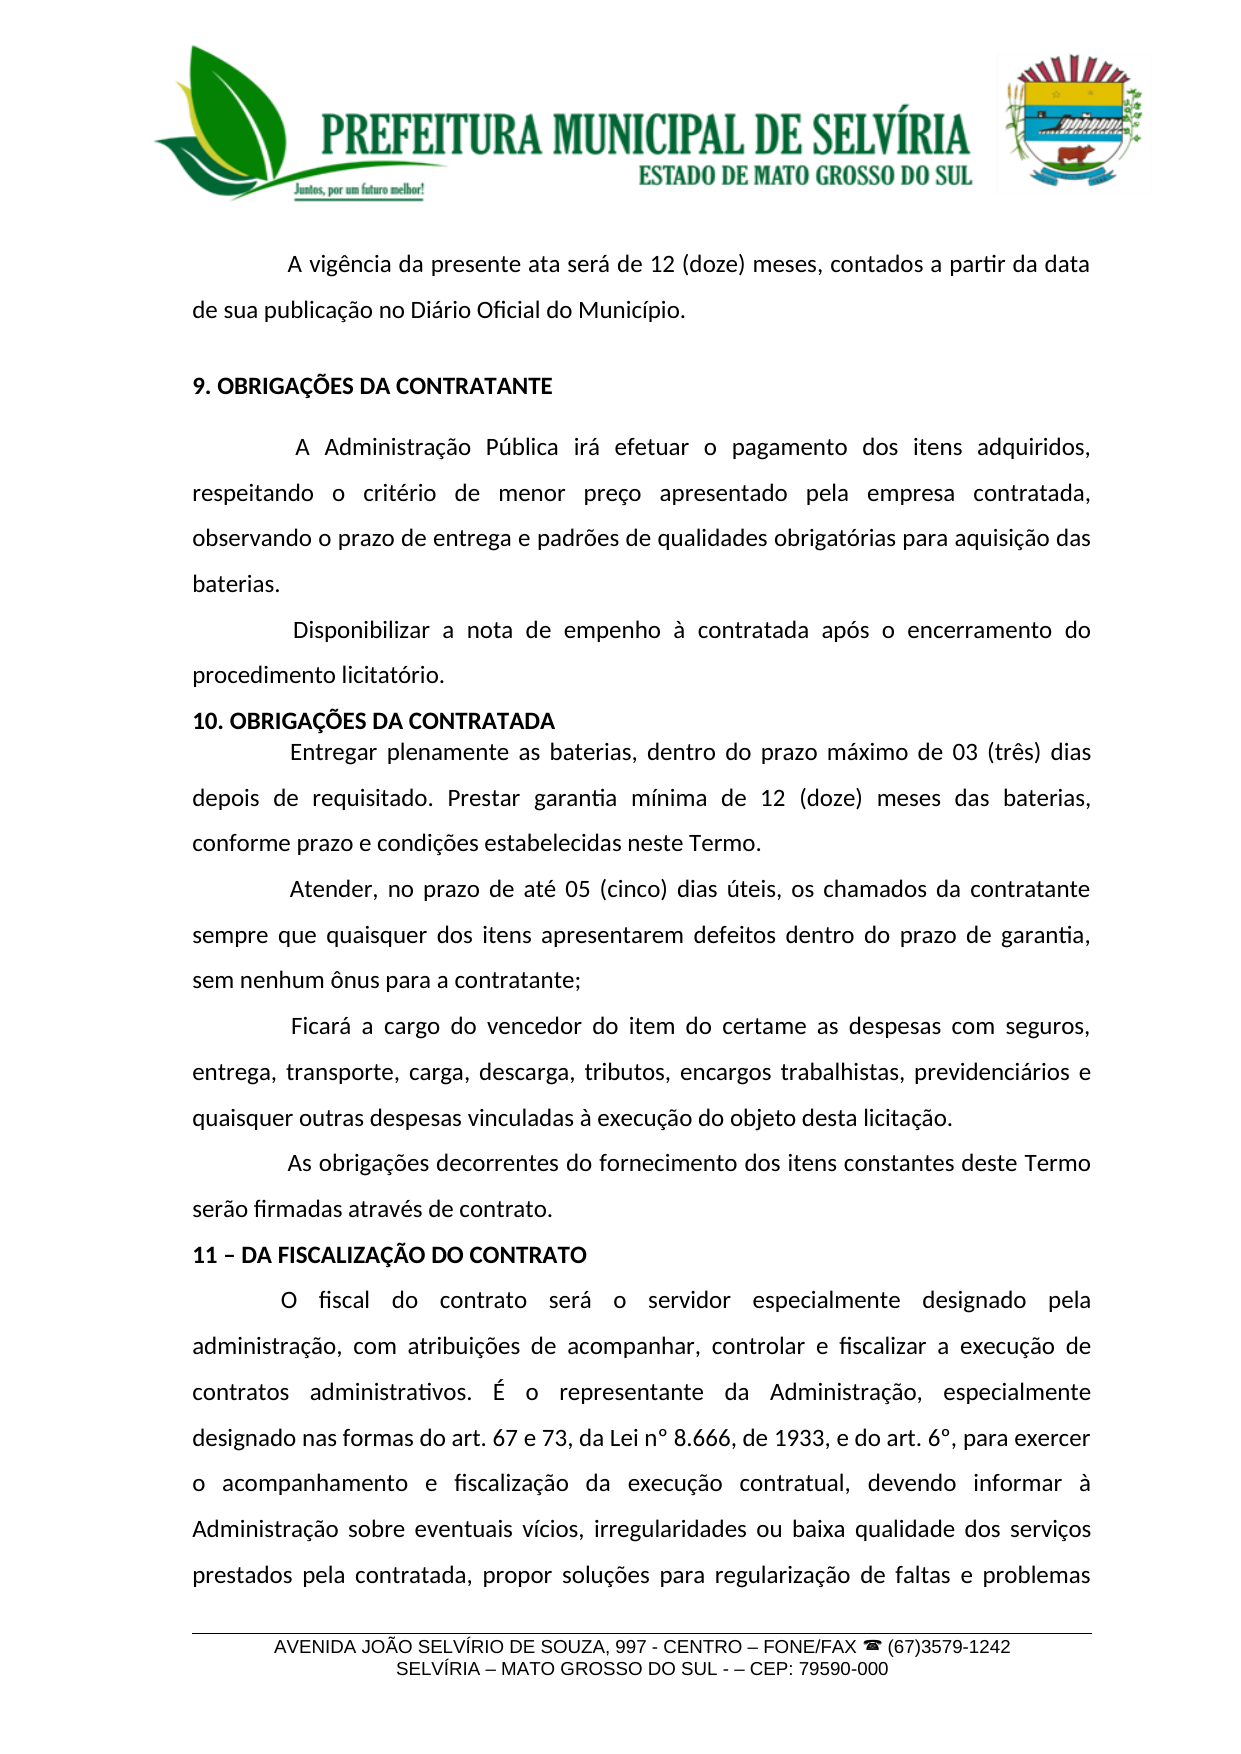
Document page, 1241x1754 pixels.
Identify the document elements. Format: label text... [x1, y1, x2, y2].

text Disponibilizar a nota de empenho à contratada após o encerramento do procedimento licitatório. [192, 614, 1092, 690]
picture [151, 43, 1167, 222]
text Ficará a cargo do vencedor do item do certame as despesas com seguros, entrega, transporte, carga, descarga, tributos, encargos trabalhistas, previdenciários e quaisquer outras despesas vinculadas à execução do objeto desta licitação. [192, 1010, 1092, 1132]
text A vigência da presente ata será de 12 (doze) meses, contados a partir da data de sua publicação no Diário Oficial do Município. [192, 248, 1092, 324]
text A Administração Pública irá efetuar o pagamento dos itens adquiridos, respeitando o critério de menor preço apresentado pela empresa contratada, observando o prazo de entrega e padrões de qualidades obrigatórias para aquisição das baterias. [192, 431, 1092, 599]
text 11 – DA FISCALIZAÇÃO DO CONTRATO [192, 1239, 1092, 1269]
text Entregar plenamente as baterias, dentro do prazo máximo de 03 (três) dias depois de requisitado. Prestar garantia mínima de 12 (doze) meses das baterias, conforme prazo e condições estabelecidas neste Termo. [192, 736, 1092, 858]
text 9. OBRIGAÇÕES DA CONTRATANTE [192, 370, 1152, 401]
text Atender, no prazo de até 05 (cinco) dias úteis, os chamados da contratante sempre que quaisquer dos itens apresentarem defeitos dentro do prazo de garantia, sem nenhum ônus para a contratante; [192, 873, 1092, 995]
text 10. OBRIGAÇÕES DA CONTRATADA [192, 705, 1152, 736]
text As obrigações decorrentes do fornecimento dos itens constantes deste Termo serão firmadas através de contrato. [192, 1147, 1092, 1224]
